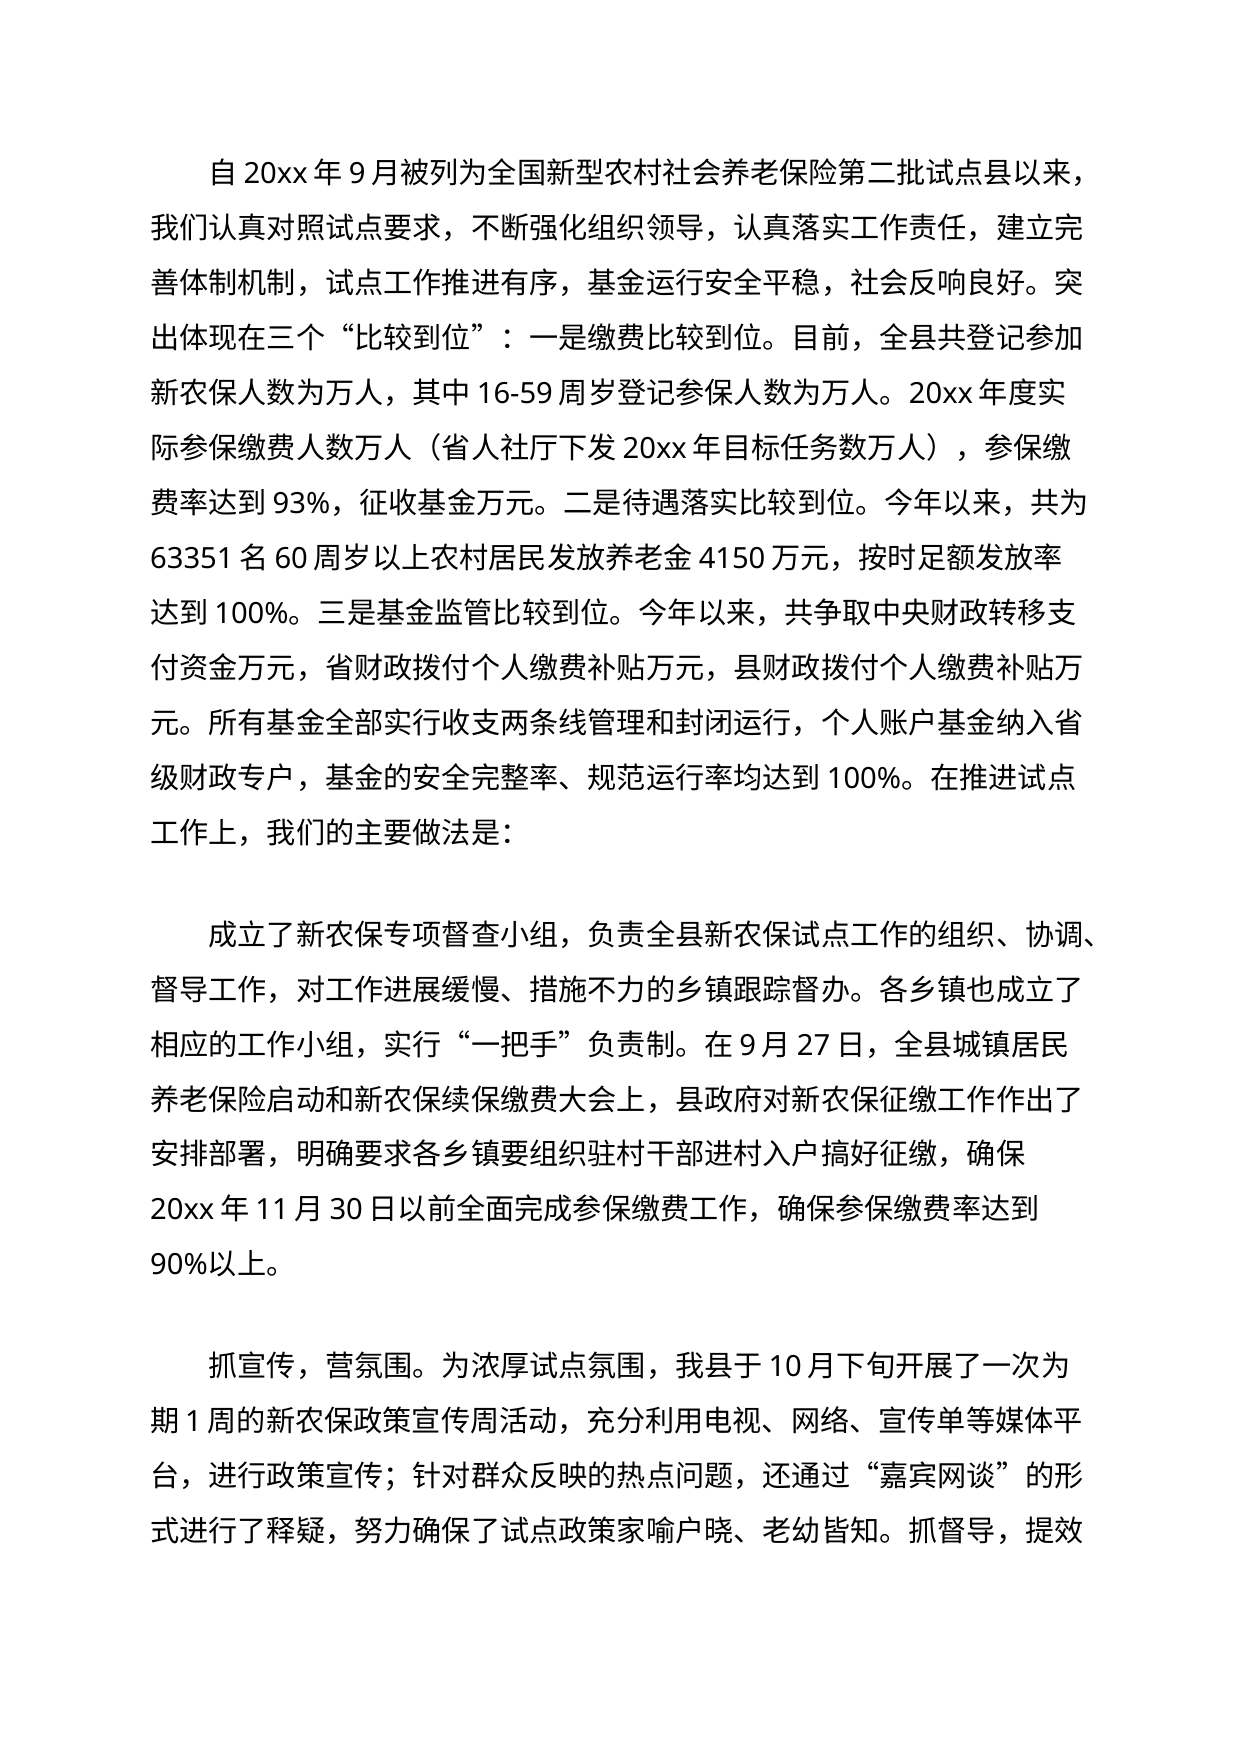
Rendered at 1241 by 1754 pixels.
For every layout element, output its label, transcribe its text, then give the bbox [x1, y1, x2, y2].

text 成立了新农保专项督查小组，负责全县新农保试点工作的组织、协调、督导工作，对工作进展缓慢、措施不力的乡镇跟踪督办。各乡镇也成立了相应的工作小组，实行“一把手”负责制。在9月27日，全县城镇居民养老保险启动和新农保续保缴费大会上，县政府对新农保征缴工作作出了安排部署，明确要求各乡镇要组织驻村干部进村入户搞好征缴，确保20xx年11月30日以前全面完成参保缴费工作，确保参保缴费率达到90%以上。 [150, 911, 1090, 1283]
text 自20xx年9月被列为全国新型农村社会养老保险第二批试点县以来，我们认真对照试点要求，不断强化组织领导，认真落实工作责任，建立完善体制机制，试点工作推进有序，基金运行安全平稳，社会反响良好。突出体现在三个“比较到位”：一是缴费比较到位。目前，全县共登记参加新农保人数为万人，其中16-59周岁登记参保人数为万人。20xx年度实际参保缴费人数万人（省人社厅下发20xx年目标任务数万人），参保缴费率达到93%，征收基金万元。二是待遇落实比较到位。今年以来，共为63351名60周岁以上农村居民发放养老金4150万元，按时足额发放率达到100%。三是基金监管比较到位。今年以来，共争取中央财政转移支付资金万元，省财政拨付个人缴费补贴万元，县财政拨付个人缴费补贴万元。所有基金全部实行收支两条线管理和封闭运行，个人账户基金纳入省级财政专户，基金的安全完整率、规范运行率均达到100%。在推进试点工作上，我们的主要做法是： [150, 150, 1090, 852]
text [150, 1343, 1090, 1550]
